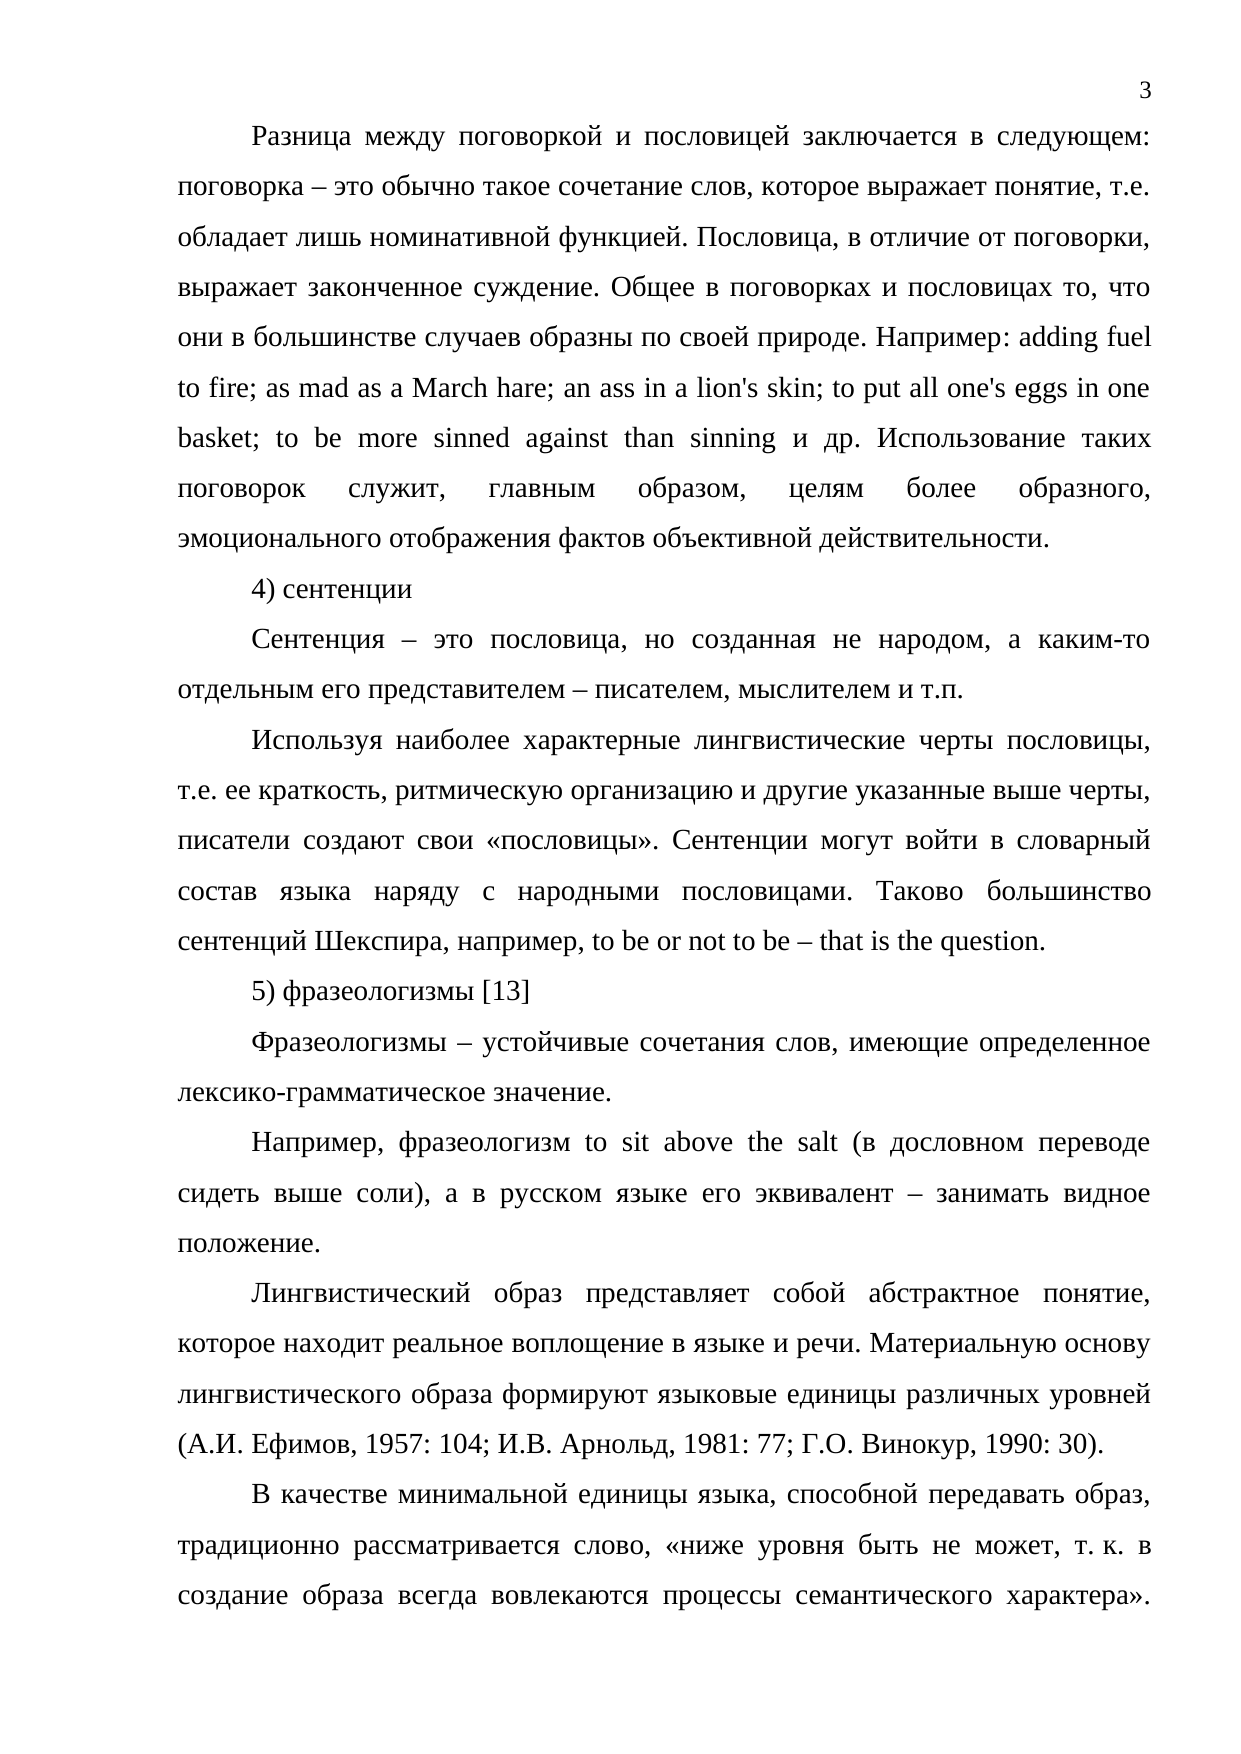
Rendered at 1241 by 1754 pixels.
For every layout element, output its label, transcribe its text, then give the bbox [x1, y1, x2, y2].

text Используя наиболее характерные лингвистические черты пословицы, т.е. ее краткость, ритмическую организацию и другие указанные выше черты, писатели создают свои «пословицы». Сентенции могут войти в словарный состав языка наряду с народными пословицами. Таково большинство сентенций Шекспира, например, to be or not to be – that is the question. [177, 722, 1152, 957]
text Фразеологизмы – устойчивые сочетания слов, имеющие определенное лексико-грамматическое значение. [177, 1024, 1152, 1108]
text Например, фразеологизм to sit above the salt (в дословном переводе сидеть выше соли), а в русском языке его эквивалент – занимать видное положение. [177, 1124, 1152, 1258]
text Лингвистический образ представляет собой абстрактное понятие, которое находит реальное воплощение в языке и речи. Материальную основу лингвистического образа формируют языковые единицы различных уровней (А.И. Ефимов, 1957: 104; И.В. Арнольд, 1981: 77; Г.О. Винокур, 1990: 30). [177, 1275, 1152, 1460]
text 4) сентенции [177, 571, 1152, 604]
text Разница между поговоркой и пословицей заключается в следующем: поговорка – это обычно такое сочетание слов, которое выражает понятие, т.е. обладает лишь номинативной функцией. Пословица, в отличие от поговорки, выражает законченное суждение. Общее в поговорках и пословицах то, что они в большинстве случаев образны по своей природе. Например: adding fuel to fire; as mad as a March hare; an ass in a lion's skin; to put all one's eggs in one basket; to be more sinned against than sinning и др. Использование таких поговорок служит, главным образом, целям более образного, эмоционального отображения фактов объективной действительности. [177, 118, 1152, 554]
text Сентенция – это пословица, но созданная не народом, а каким-то отдельным его представителем – писателем, мыслителем и т.п. [177, 621, 1152, 705]
text 5) фразеологизмы [13] [177, 973, 1152, 1007]
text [177, 1477, 1152, 1611]
